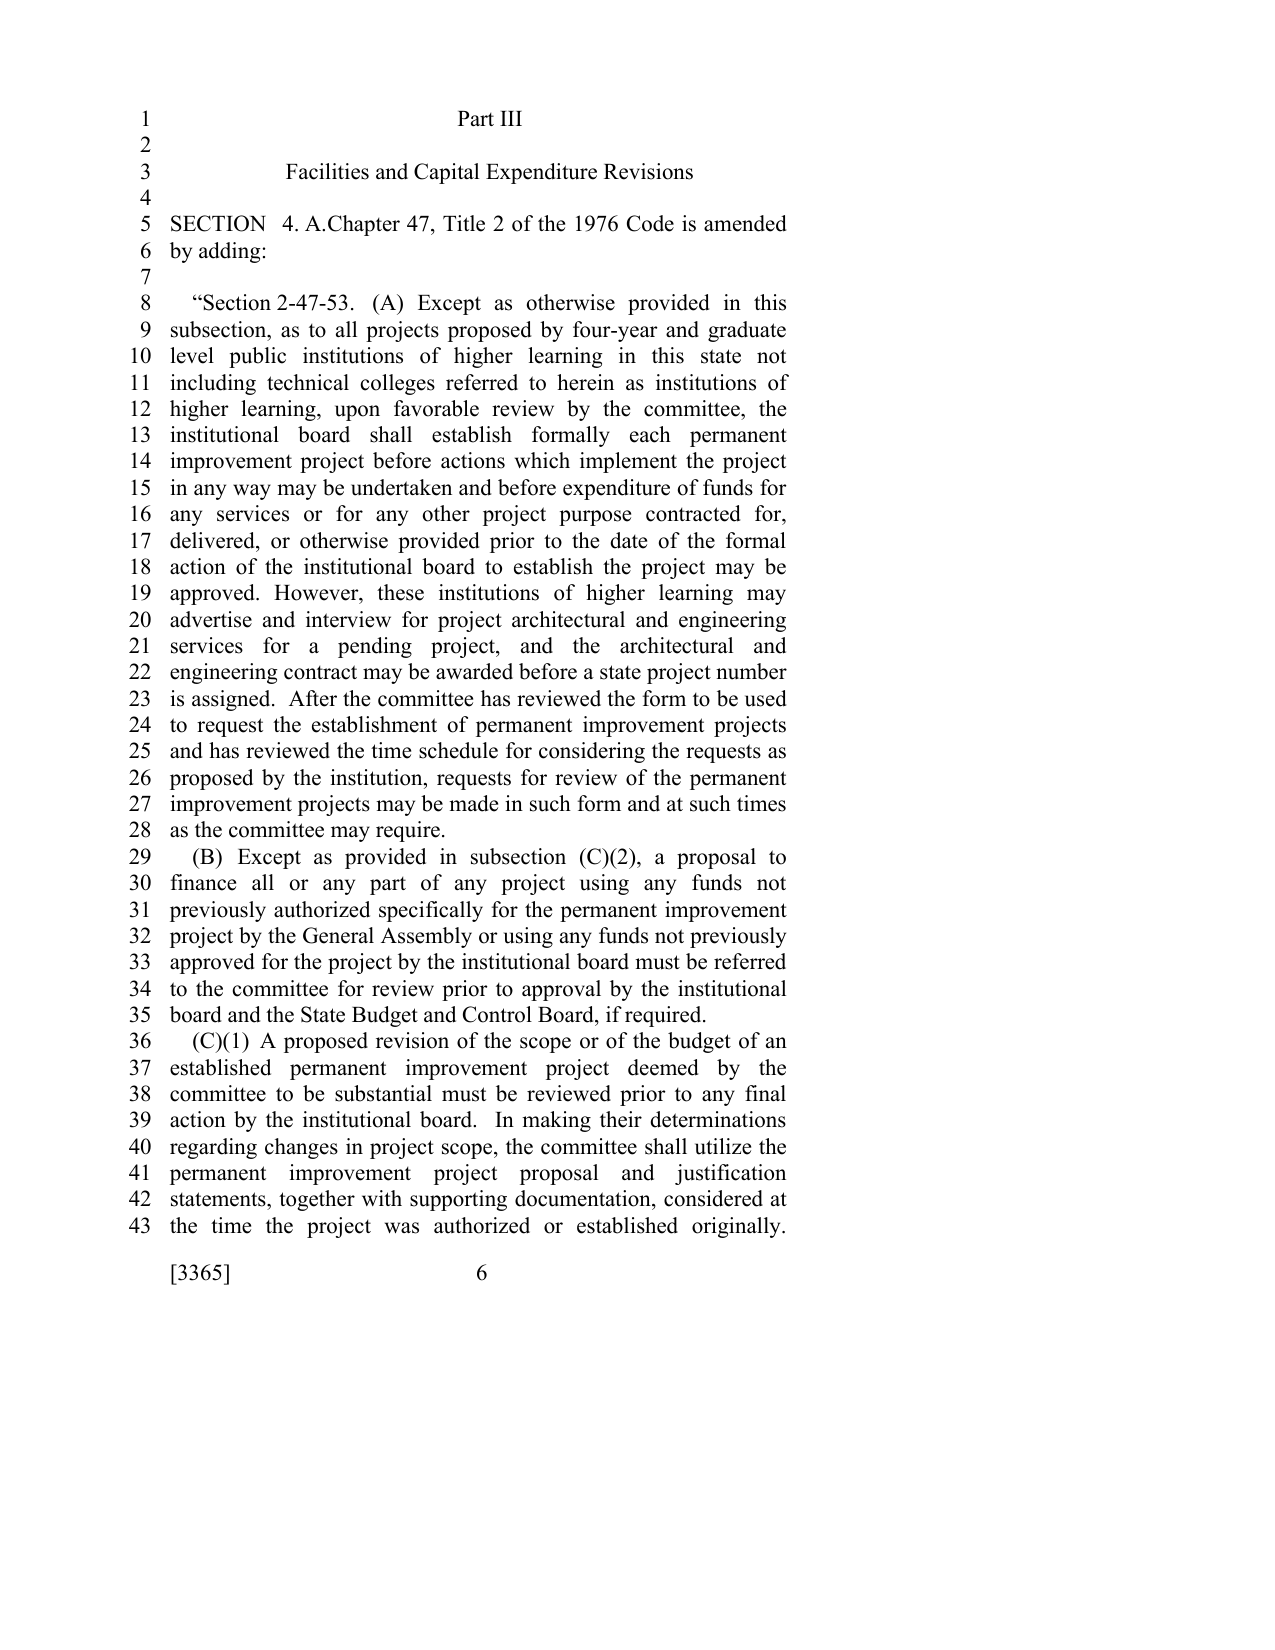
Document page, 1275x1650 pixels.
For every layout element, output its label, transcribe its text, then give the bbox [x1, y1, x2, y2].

text Part III [169, 105, 787, 131]
text SECTION 4. A. Chapter 47, Title 2 of the 1976 Code is amended by adding: [169, 210, 787, 263]
text “Section 2-47-53. (A) Except as otherwise provided in this subsection, as to all projects proposed by four-year and graduate level public institutions of higher learning in this state not including technical colleges referred to herein as institutions of higher learning, upon favorable review by the committee, the institutional board shall establish formally each permanent improvement project before actions which implement the project in any way may be undertaken and before expenditure of funds for any services or for any other project purpose contracted for, delivered, or otherwise provided prior to the date of the formal action of the institutional board to establish the project may be approved. However, these institutions of higher learning may advertise and interview for project architectural and engineering services for a pending project, and the architectural and engineering contract may be awarded before a state project number is assigned. After the committee has reviewed the form to be used to request the establishment of permanent improvement projects and has reviewed the time schedule for considering the requests as proposed by the institution, requests for review of the permanent improvement projects may be made in such form and at such times as the committee may require. [169, 289, 787, 843]
text (B) Except as provided in subsection (C)(2), a proposal to finance all or any part of any project using any funds not previously authorized specifically for the permanent improvement project by the General Assembly or using any funds not previously approved for the project by the institutional board must be referred to the committee for review prior to approval by the institutional board and the State Budget and Control Board, if required. [169, 843, 787, 1027]
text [169, 1027, 787, 1238]
text Facilities and Capital Expenditure Revisions [169, 158, 787, 184]
